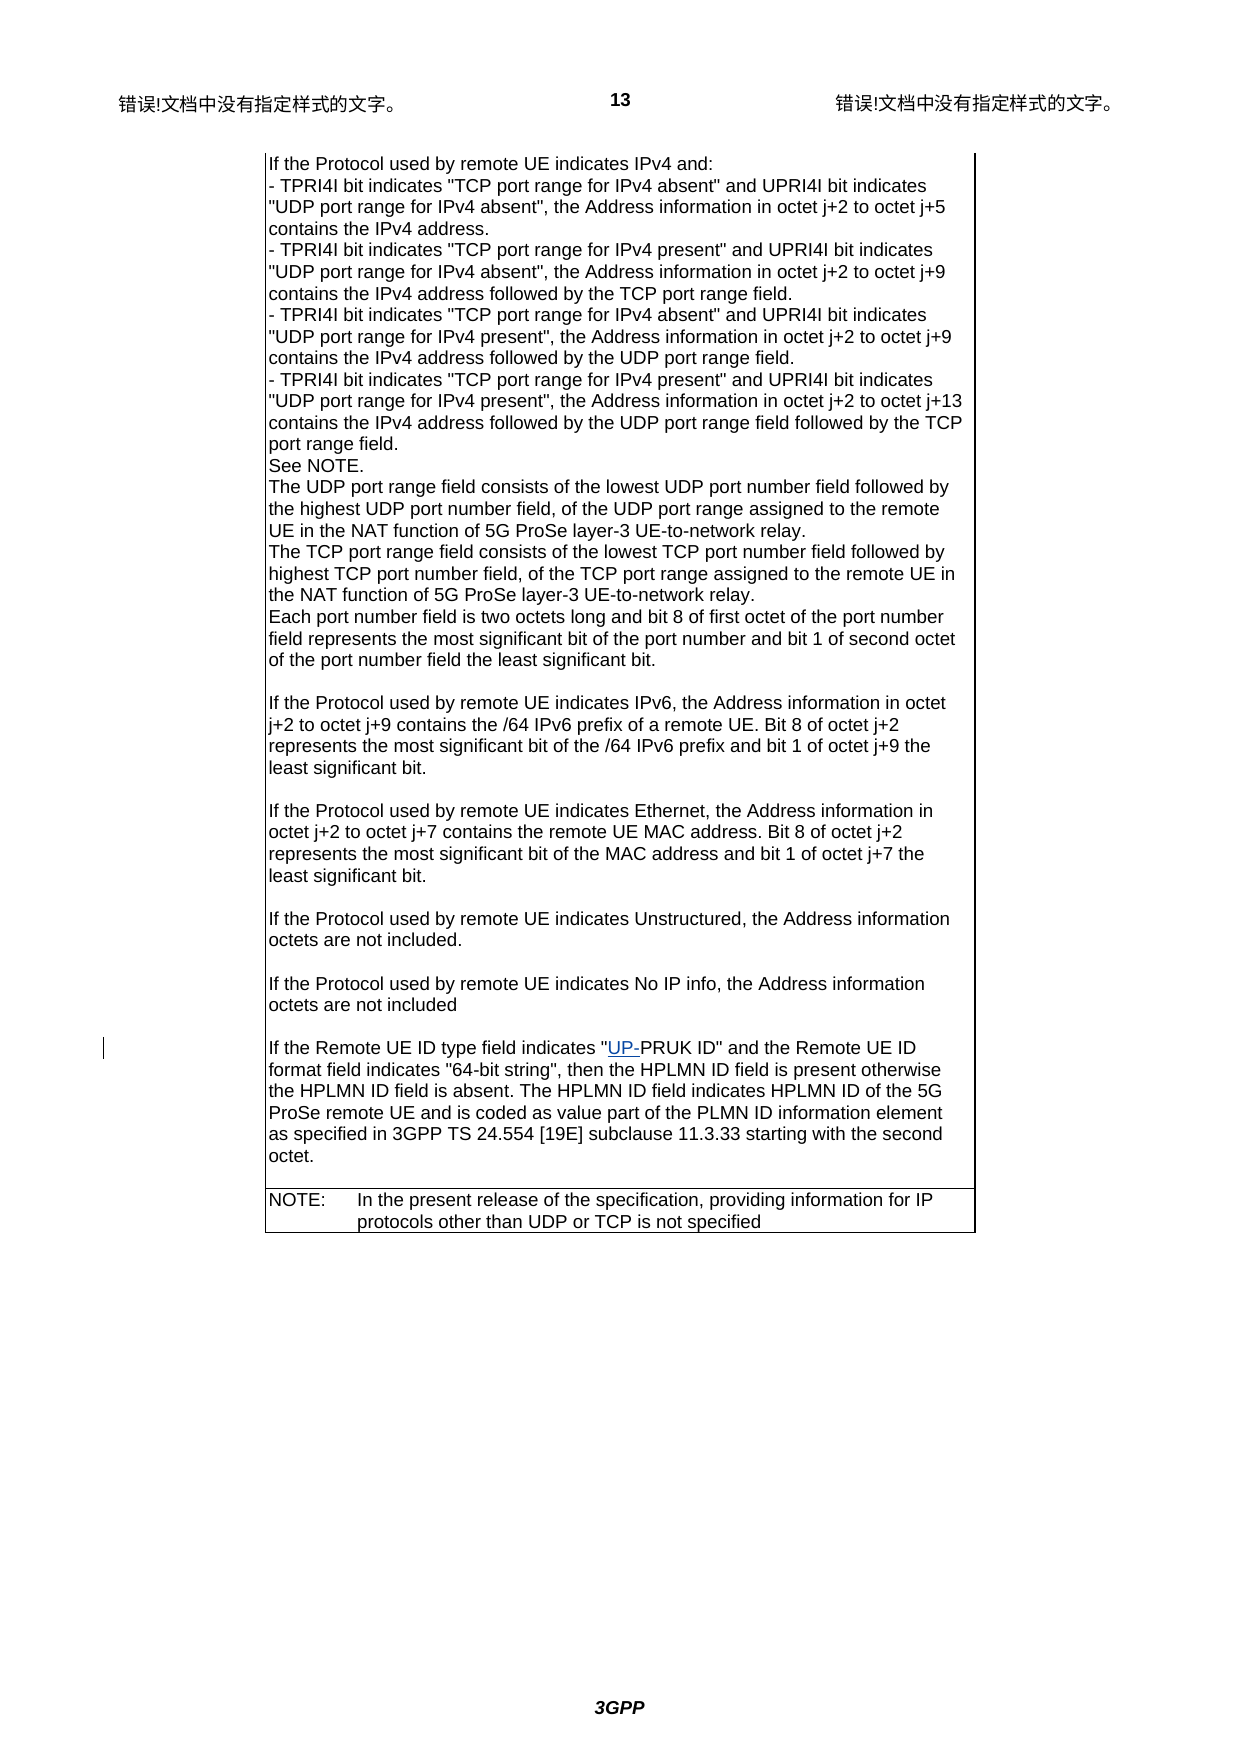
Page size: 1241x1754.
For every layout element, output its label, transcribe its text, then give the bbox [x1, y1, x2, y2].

table_cell If the Protocol used by remote UE indicates IPv4 and: - TPRI4I bit indicates "TCP port range for IPv4 absent" and UPRI4I bit indicates "UDP port range for IPv4 absent", the Address information in octet j+2 to octet j+5 contains the IPv4 address. - TPRI4I bit indicates "TCP port range for IPv4 present" and UPRI4I bit indicates "UDP port range for IPv4 absent", the Address information in octet j+2 to octet j+9 contains the IPv4 address followed by the TCP port range field. - TPRI4I bit indicates "TCP port range for IPv4 absent" and UPRI4I bit indicates "UDP port range for IPv4 present", the Address information in octet j+2 to octet j+9 contains the IPv4 address followed by the UDP port range field. - TPRI4I bit indicates "TCP port range for IPv4 present" and UPRI4I bit indicates "UDP port range for IPv4 present", the Address information in octet j+2 to octet j+13 contains the IPv4 address followed by the UDP port range field followed by the TCP port range field. See NOTE. The UDP port range field consists of the lowest UDP port number field followed by the highest UDP port number field, of the UDP port range assigned to the remote UE in the NAT function of 5G ProSe layer-3 UE-to-network relay. The TCP port range field consists of the lowest TCP port number field followed by highest TCP port number field, of the TCP port range assigned to the remote UE in the NAT function of 5G ProSe layer-3 UE-to-network relay. Each port number field is two octets long and bit 8 of first octet of the port number field represents the most significant bit of the port number and bit 1 of second octet of the port number field the least significant bit. If the Protocol used by remote UE indicates IPv6, the Address information in octet j+2 to octet j+9 contains the /64 IPv6 prefix of a remote UE. Bit 8 of octet j+2 represents the most significant bit of the /64 IPv6 prefix and bit 1 of octet j+9 the least significant bit. If the Protocol used by remote UE indicates Ethernet, the Address information in octet j+2 to octet j+7 contains the remote UE MAC address. Bit 8 of octet j+2 represents the most significant bit of the MAC address and bit 1 of octet j+7 the least significant bit. If the Protocol used by remote UE indicates Unstructured, the Address information octets are not included. If the Protocol used by remote UE indicates No IP info, the Address information octets are not included [266, 153, 974, 1037]
table_cell NOTE: In the present release of the specification, providing information for IP protocols other than UDP or TCP is not specified [266, 1189, 974, 1232]
table_cell If the Remote UE ID type field indicates "PRUK ID" and the Remote UE ID format field indicates "64-bit string", then the HPLMN ID field is present otherwise the HPLMN ID field is absent. The HPLMN ID field indicates HPLMN ID of the 5G ProSe remote UE and is coded as value part of the PLMN ID information element as specified in 3GPP TS 24.554 [19E] subclause 11.3.33 starting with the second octet. [266, 1037, 974, 1188]
